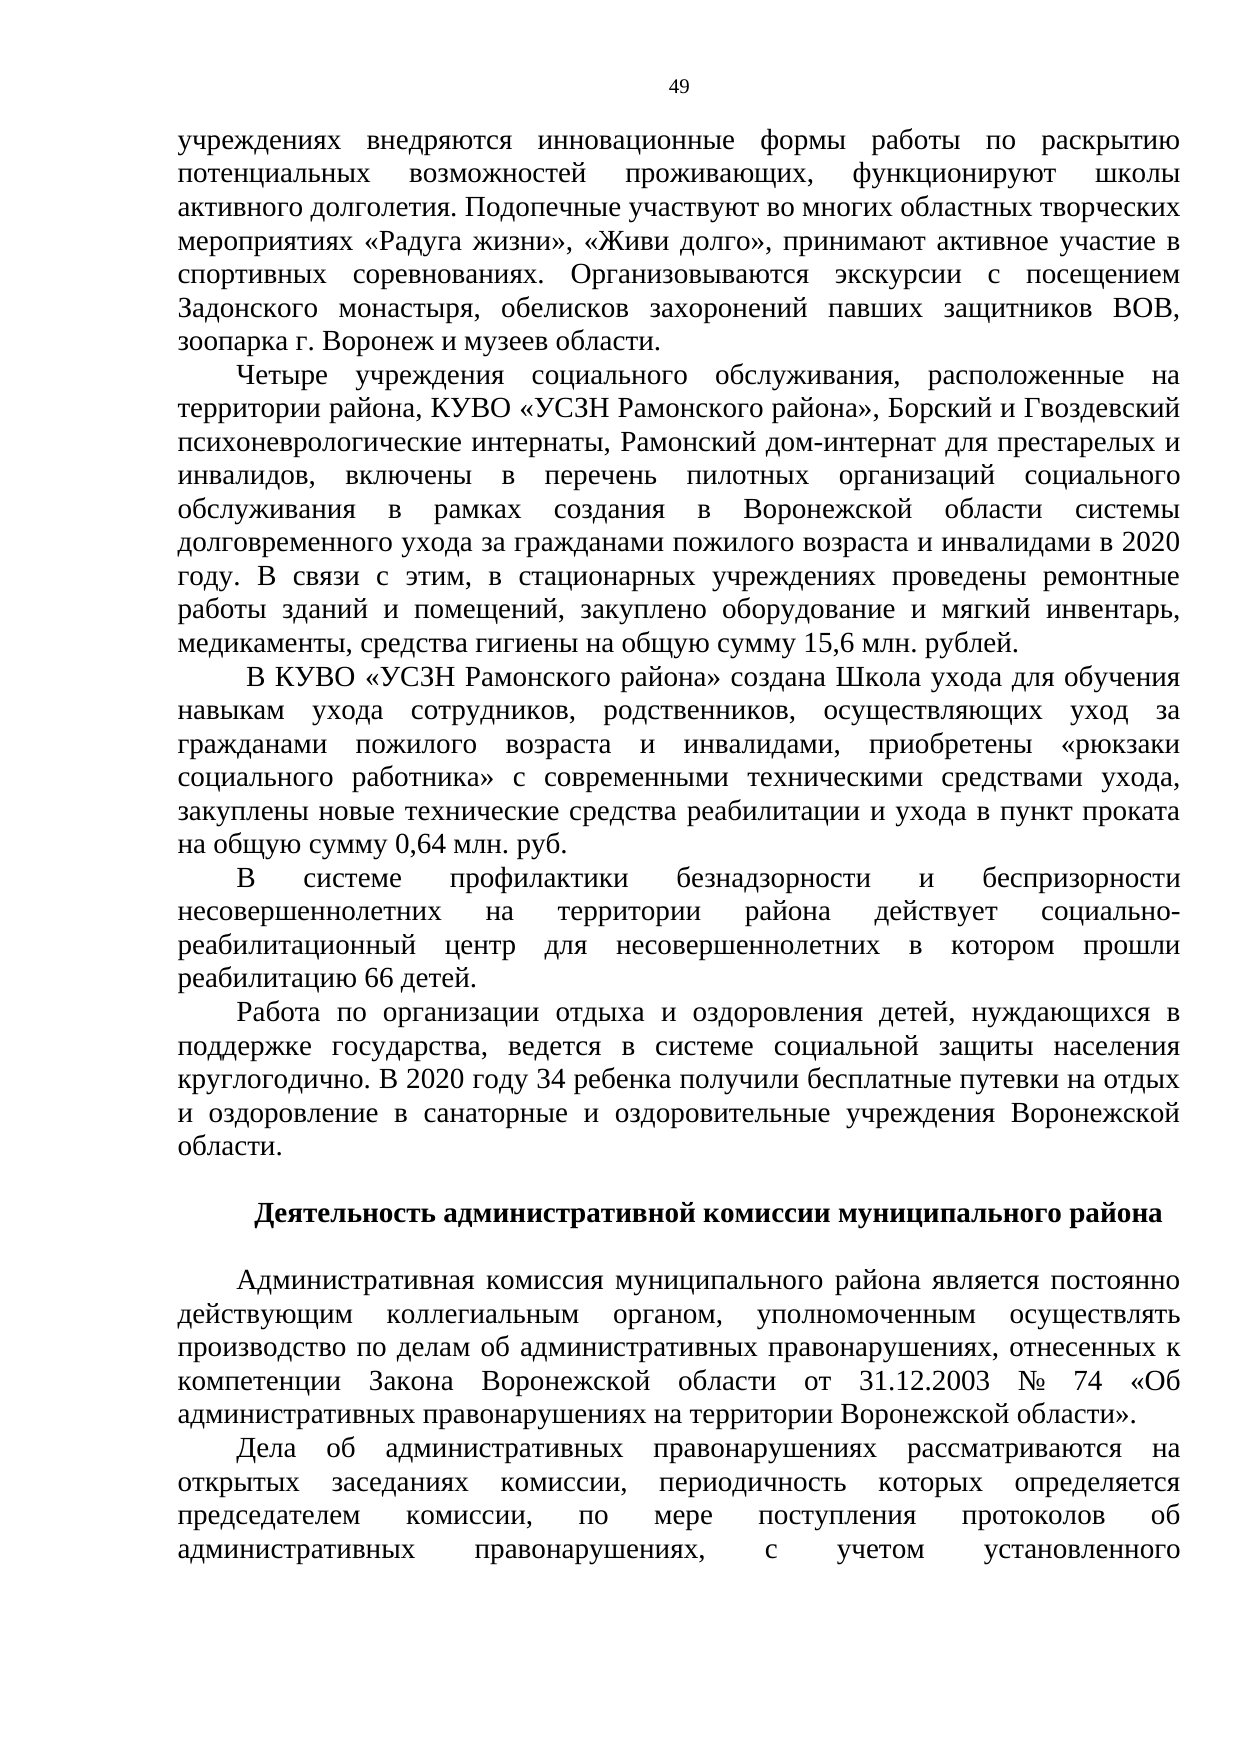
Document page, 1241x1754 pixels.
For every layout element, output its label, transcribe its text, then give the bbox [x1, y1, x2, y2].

text Четыре учреждения социального обслуживания, расположенные на территории района, КУВО «УСЗН Рамонского района», Борский и Гвоздевский психоневрологические интернаты, Рамонский дом-интернат для престарелых и инвалидов, включены в перечень пилотных организаций социального обслуживания в рамках создания в Воронежской области системы долговременного ухода за гражданами пожилого возраста и инвалидами в 2020 году. В связи с этим, в стационарных учреждениях проведены ремонтные работы зданий и помещений, закуплено оборудование и мягкий инвентарь, медикаменты, средства гигиены на общую сумму 15,6 млн. рублей. [177, 357, 1181, 659]
text Работа по организации отдыха и оздоровления детей, нуждающихся в поддержке государства, ведется в системе социальной защиты населения круглогодично. В 2020 году 34 ребенка получили бесплатные путевки на отдых и оздоровление в санаторные и оздоровительные учреждения Воронежской области. [177, 994, 1181, 1162]
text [177, 122, 1181, 357]
text В системе профилактики безнадзорности и беспризорности несовершеннолетних на территории района действует социально-реабилитационный центр для несовершеннолетних в котором прошли реабилитацию 66 детей. [177, 860, 1181, 994]
text Административная комиссия муниципального района является постоянно действующим коллегиальным органом, уполномоченным осуществлять производство по делам об административных правонарушениях, отнесенных к компетенции Закона Воронежской области от 31.12.2003 № 74 «Об административных правонарушениях на территории Воронежской области». [177, 1262, 1181, 1430]
text В КУВО «УСЗН Рамонского района» создана Школа ухода для обучения навыкам ухода сотрудников, родственников, осуществляющих уход за гражданами пожилого возраста и инвалидами, приобретены «рюкзаки социального работника» с современными техническими средствами ухода, закуплены новые технические средства реабилитации и ухода в пункт проката на общую сумму 0,64 млн. руб. [177, 659, 1181, 860]
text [177, 1430, 1181, 1564]
text Деятельность административной комиссии муниципального района [177, 1195, 1181, 1229]
